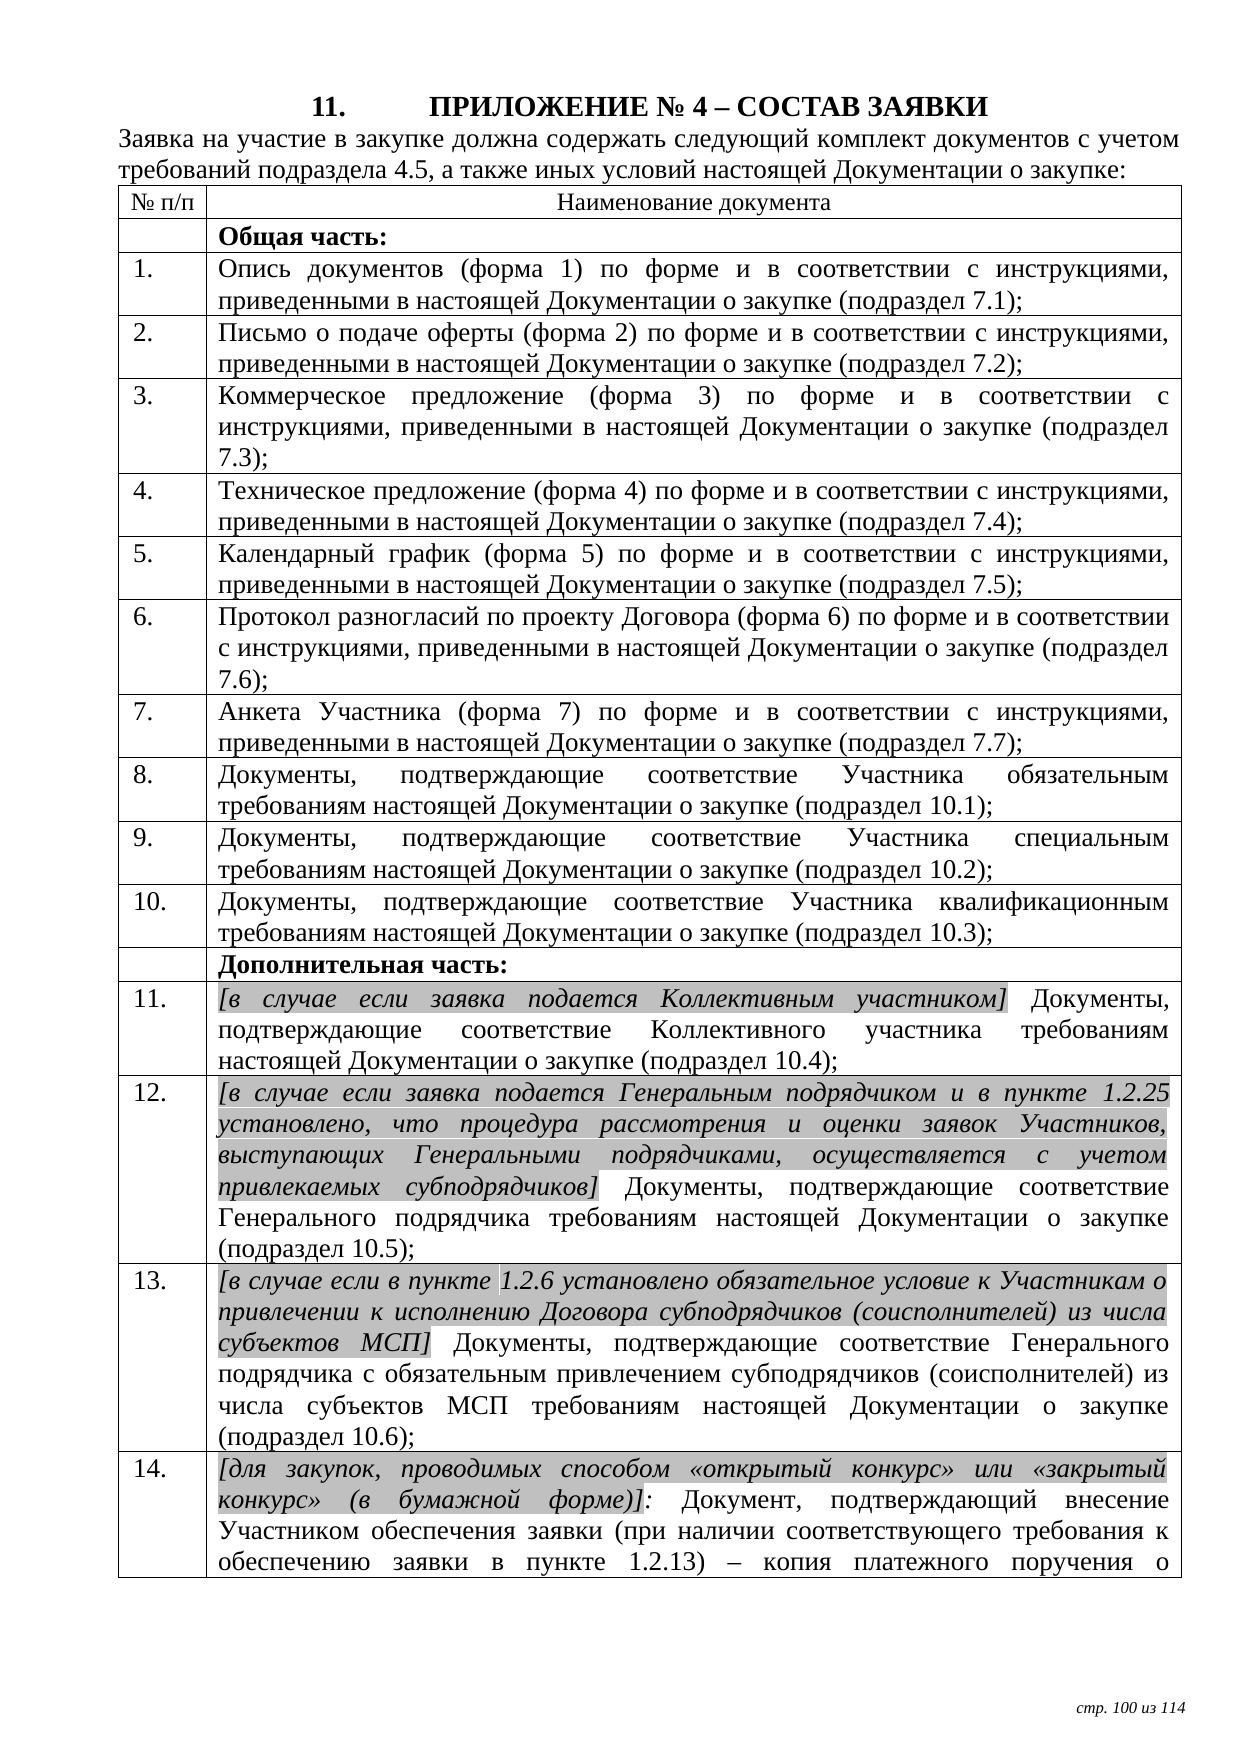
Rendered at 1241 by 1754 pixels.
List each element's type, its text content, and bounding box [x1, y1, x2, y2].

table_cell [207, 1452, 1181, 1577]
table_cell [119, 379, 206, 473]
table_header Наименование документа [207, 186, 1181, 218]
table_cell [в случае если заявка подается Генеральным подрядчиком и в пункте 1.2.25 установлено, что процедура рассмотрения и оценки заявок Участников, выступающих Генеральными подрядчиками, осуществляется с учетом привлекаемых субподрядчиков] Документы, подтверждающие соответствие Генерального подрядчика требованиям настоящей Документации о закупке (подраздел 10.5); [207, 1076, 1181, 1263]
table_cell Техническое предложение (форма 4) по форме и в соответствии с инструкциями, приведенными в настоящей Документации о закупке (подраздел 7.4); [207, 474, 1181, 536]
table_cell [в случае если в пункте 1.2.6 установлено обязательное условие к Участникам о привлечении к исполнению Договора субподрядчиков (соисполнителей) из числа субъектов МСП] Документы, подтверждающие соответствие Генерального подрядчика с обязательным привлечением субподрядчиков (соисполнителей) из числа субъектов МСП требованиям настоящей Документации о закупке (подраздел 10.6); [207, 1264, 1181, 1451]
table_cell Дополнительная часть: [207, 948, 1181, 981]
table_cell Документы, подтверждающие соответствие Участника специальным требованиям настоящей Документации о закупке (подраздел 10.2); [207, 822, 1181, 884]
table_cell Письмо о подаче оферты (форма 2) по форме и в соответствии с инструкциями, приведенными в настоящей Документации о закупке (подраздел 7.2); [207, 316, 1181, 378]
table_cell Общая часть: [207, 219, 1181, 252]
table_cell [119, 1264, 206, 1451]
table_cell Опись документов (форма 1) по форме и в соответствии с инструкциями, приведенными в настоящей Документации о закупке (подраздел 7.1); [207, 253, 1181, 315]
table_cell [119, 537, 206, 599]
table_cell [119, 253, 206, 315]
table_cell [119, 758, 206, 821]
table_cell [119, 982, 206, 1075]
table_header № п/п [119, 186, 206, 218]
table_cell [119, 822, 206, 884]
table_cell [119, 316, 206, 378]
table_cell Протокол разногласий по проекту Договора (форма 6) по форме и в соответствии с инструкциями, приведенными в настоящей Документации о закупке (подраздел 7.6); [207, 600, 1181, 694]
table_cell Анкета Участника (форма 7) по форме и в соответствии с инструкциями, приведенными в настоящей Документации о закупке (подраздел 7.7); [207, 695, 1181, 757]
table_cell [119, 885, 206, 947]
table_cell [119, 695, 206, 757]
table_cell Документы, подтверждающие соответствие Участника квалификационным требованиям настоящей Документации о закупке (подраздел 10.3); [207, 885, 1181, 947]
subtitle ПРИЛОЖЕНИЕ № 4 – СОСТАВ ЗАЯВКИ [118, 89, 1181, 122]
table_cell Календарный график (форма 5) по форме и в соответствии с инструкциями, приведенными в настоящей Документации о закупке (подраздел 7.5); [207, 537, 1181, 599]
table_cell Документы, подтверждающие соответствие Участника обязательным требованиям настоящей Документации о закупке (подраздел 10.1); [207, 758, 1181, 821]
table_cell [119, 474, 206, 536]
list Заявка на участие в закупке должна содержать следующий комплект документов с учетом требований подраздела 4.5, а также иных условий настоящей Документации о закупке: [118, 122, 1181, 184]
table_cell [119, 1452, 206, 1577]
table_cell [119, 948, 206, 981]
table_cell [119, 219, 206, 252]
table_cell [119, 1076, 206, 1263]
table_cell [в случае если заявка подается Коллективным участником] Документы, подтверждающие соответствие Коллективного участника требованиям настоящей Документации о закупке (подраздел 10.4); [207, 982, 1181, 1075]
table_cell [119, 600, 206, 694]
table_cell Коммерческое предложение (форма 3) по форме и в соответствии с инструкциями, приведенными в настоящей Документации о закупке (подраздел 7.3); [207, 379, 1181, 473]
